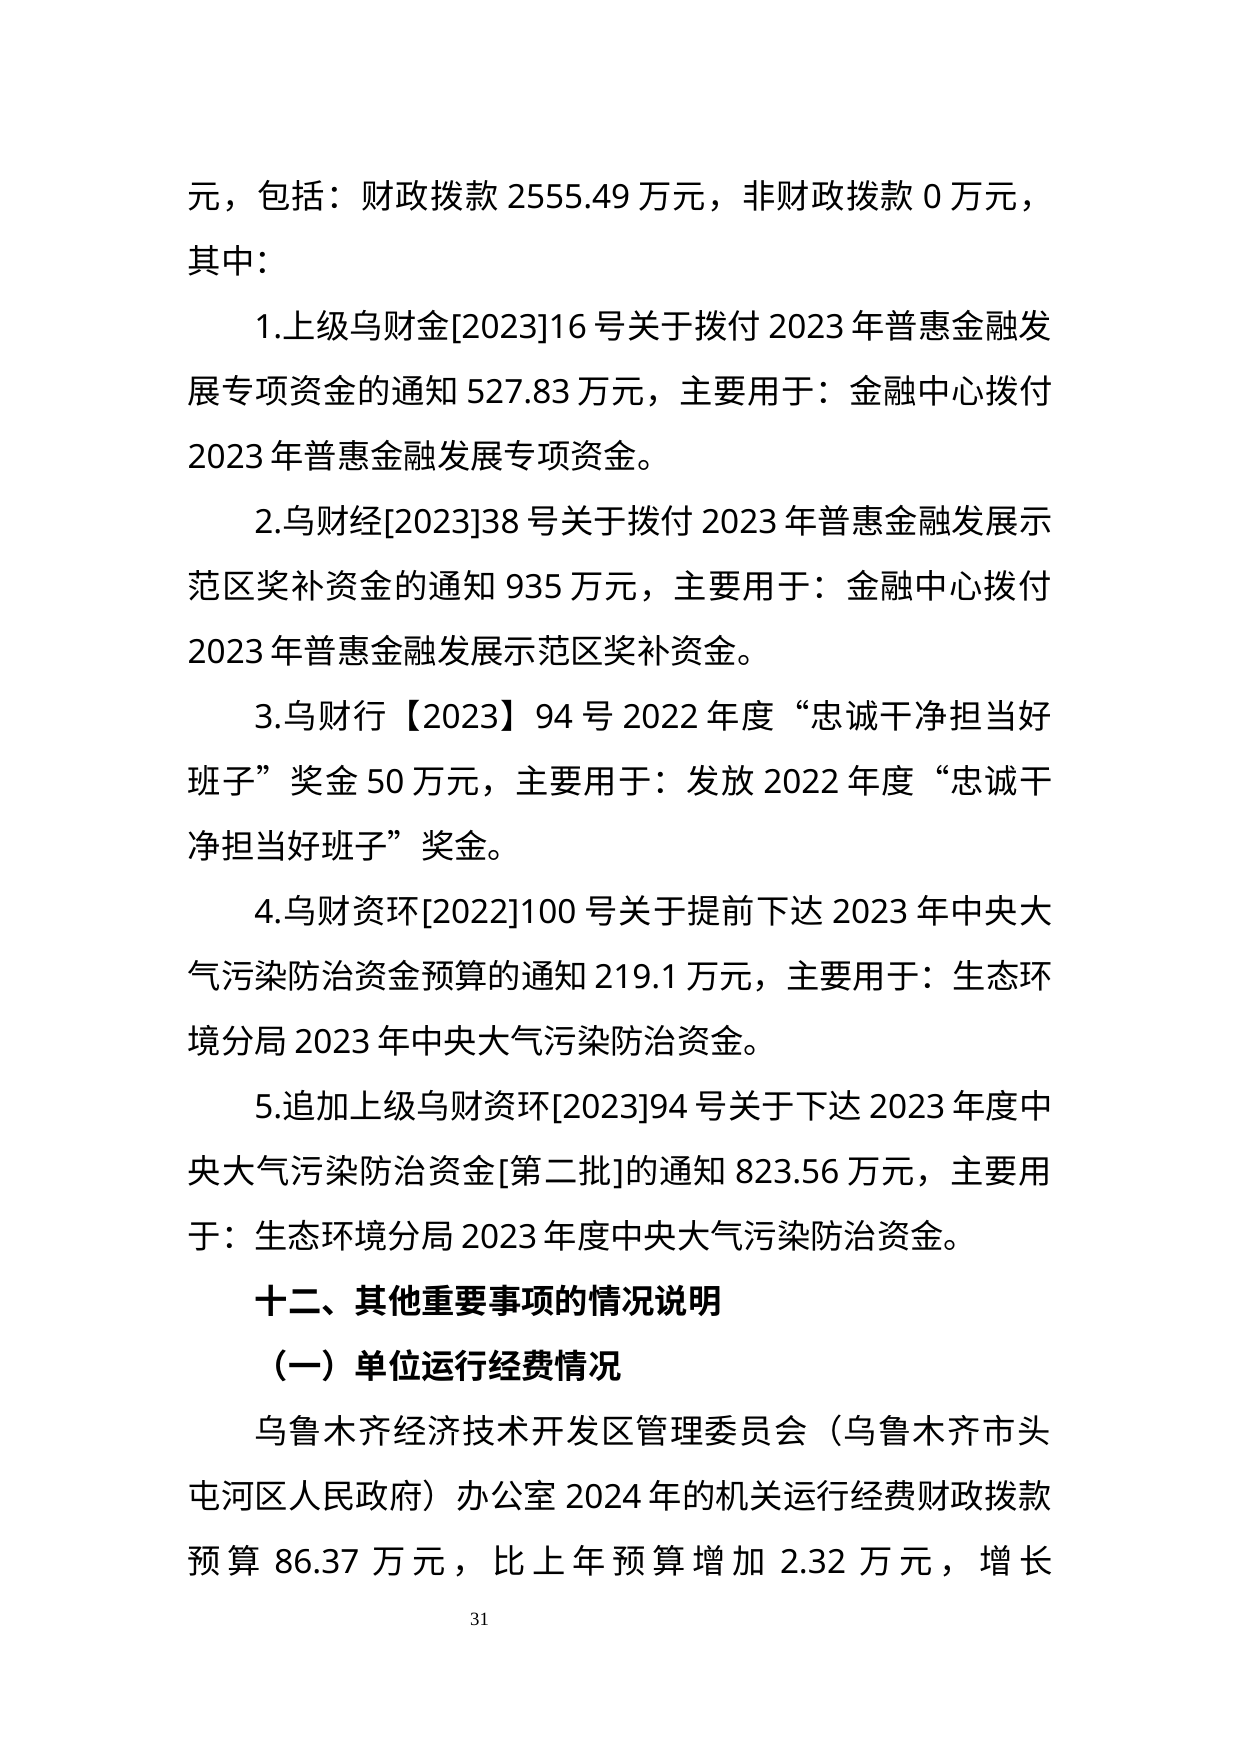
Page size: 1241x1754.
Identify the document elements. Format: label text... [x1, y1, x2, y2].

text 3.乌财行【2023】94号2022年度“忠诚干净担当好班子”奖金50万元，主要用于：发放2022年度“忠诚干净担当好班子”奖金。 [187, 682, 1053, 877]
text 5.追加上级乌财资环[2023]94号关于下达2023年度中央大气污染防治资金[第二批]的通知823.56万元，主要用于：生态环境分局2023年度中央大气污染防治资金。 [187, 1072, 1053, 1267]
text 2.乌财经[2023]38号关于拨付2023年普惠金融发展示范区奖补资金的通知935万元，主要用于：金融中心拨付2023年普惠金融发展示范区奖补资金。 [187, 487, 1053, 682]
text 十二、其他重要事项的情况说明 [187, 1267, 1053, 1332]
text 1.上级乌财金[2023]16号关于拨付2023年普惠金融发展专项资金的通知527.83万元，主要用于：金融中心拨付2023年普惠金融发展专项资金。 [187, 292, 1053, 487]
text （一）单位运行经费情况 [187, 1332, 1053, 1397]
text 4.乌财资环[2022]100号关于提前下达2023年中央大气污染防治资金预算的通知219.1万元，主要用于：生态环境分局2023年中央大气污染防治资金。 [187, 877, 1053, 1072]
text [187, 162, 1053, 292]
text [187, 1397, 1053, 1592]
